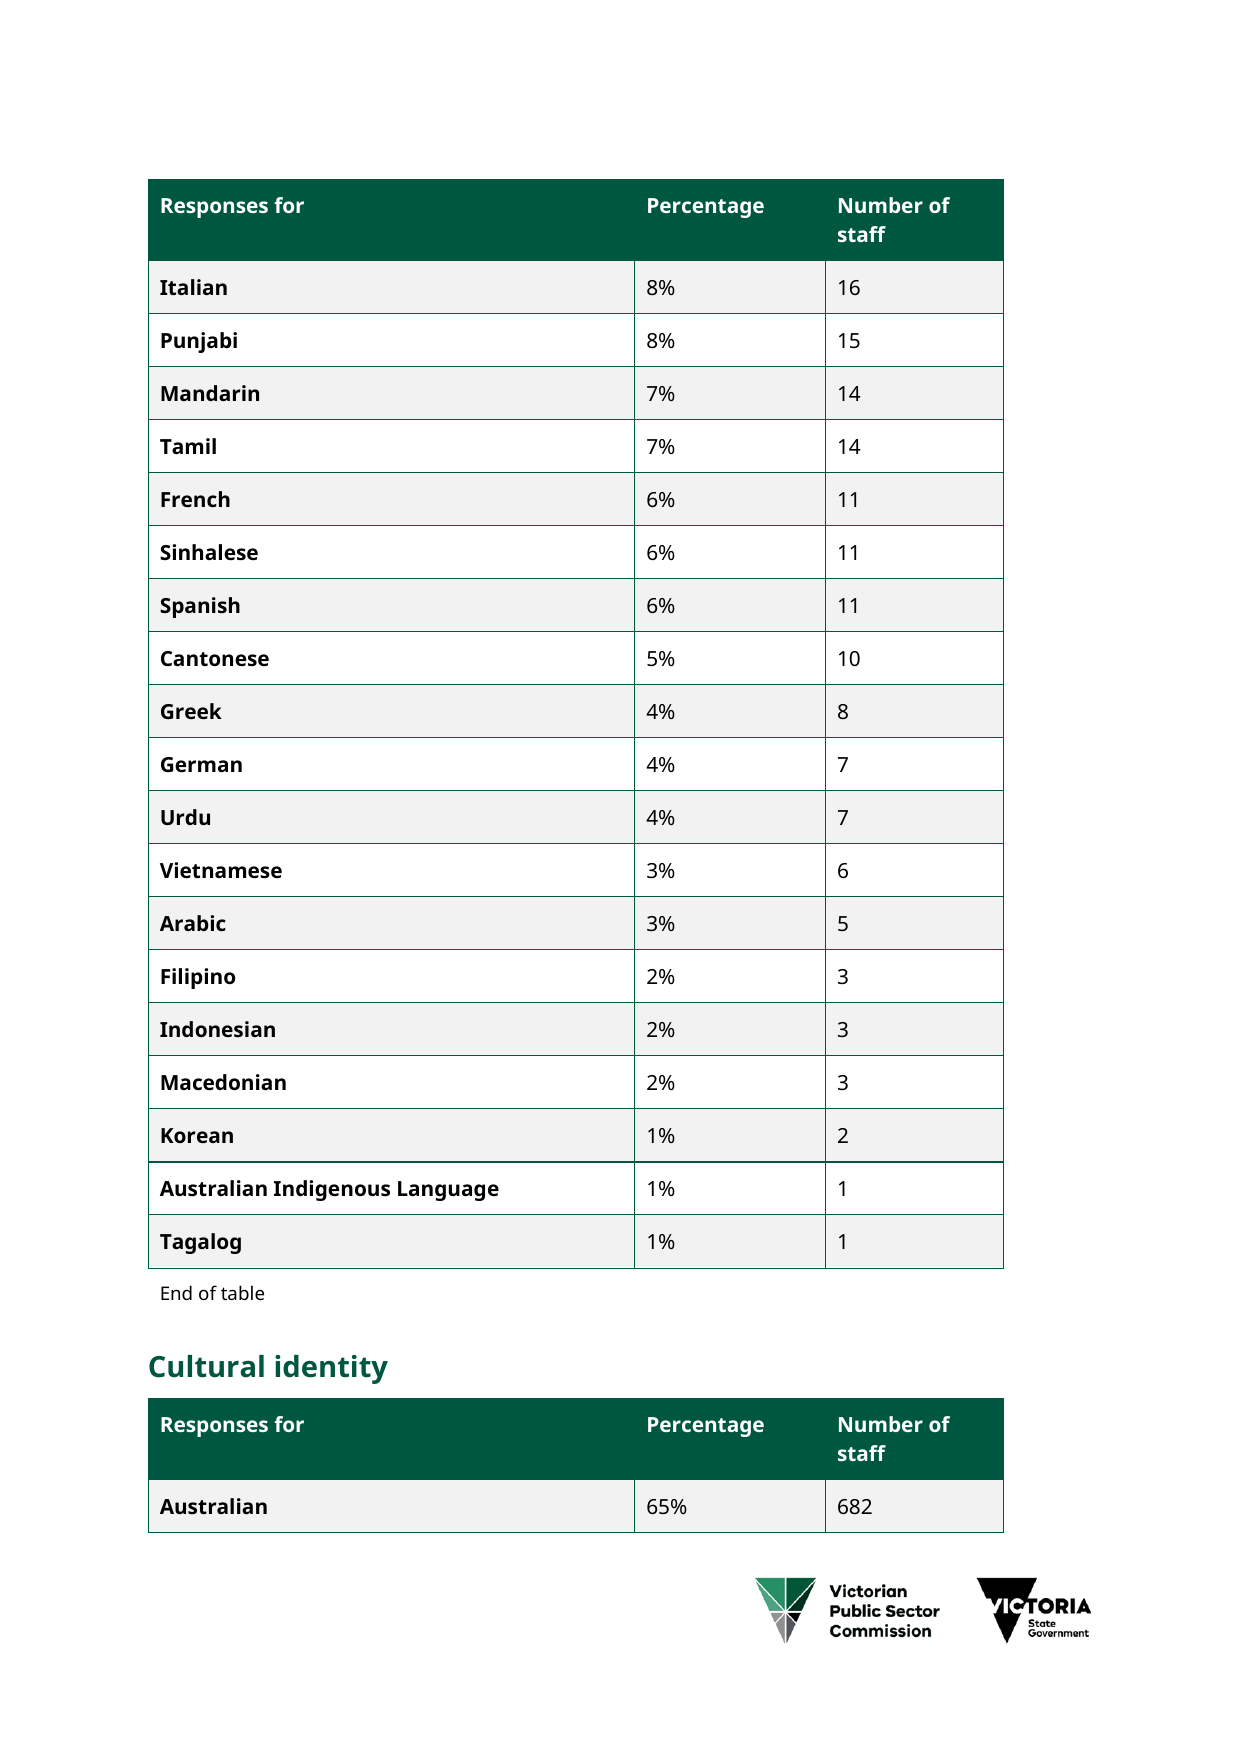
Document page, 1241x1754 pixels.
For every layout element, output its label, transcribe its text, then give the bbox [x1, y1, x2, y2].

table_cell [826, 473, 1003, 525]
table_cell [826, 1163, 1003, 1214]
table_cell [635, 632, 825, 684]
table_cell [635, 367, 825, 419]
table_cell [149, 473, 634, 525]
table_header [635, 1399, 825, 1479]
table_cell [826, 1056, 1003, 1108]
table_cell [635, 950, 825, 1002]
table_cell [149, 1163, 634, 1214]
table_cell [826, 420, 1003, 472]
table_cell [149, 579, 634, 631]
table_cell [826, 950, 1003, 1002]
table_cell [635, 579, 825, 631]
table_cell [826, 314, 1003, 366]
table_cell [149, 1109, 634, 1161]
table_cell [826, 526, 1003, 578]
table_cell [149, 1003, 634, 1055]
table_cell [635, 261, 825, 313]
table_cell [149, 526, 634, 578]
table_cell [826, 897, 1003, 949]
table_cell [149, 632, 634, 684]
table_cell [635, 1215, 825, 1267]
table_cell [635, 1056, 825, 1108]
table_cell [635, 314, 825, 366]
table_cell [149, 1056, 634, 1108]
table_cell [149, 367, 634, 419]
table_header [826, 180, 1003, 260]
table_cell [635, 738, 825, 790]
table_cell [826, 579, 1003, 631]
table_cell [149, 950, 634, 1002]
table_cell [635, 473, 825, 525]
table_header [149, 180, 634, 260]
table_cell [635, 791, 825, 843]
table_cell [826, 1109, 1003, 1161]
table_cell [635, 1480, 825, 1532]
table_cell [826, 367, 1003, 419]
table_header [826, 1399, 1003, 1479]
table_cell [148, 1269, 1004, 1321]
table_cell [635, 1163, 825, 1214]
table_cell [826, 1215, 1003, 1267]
picture [754, 1577, 1093, 1645]
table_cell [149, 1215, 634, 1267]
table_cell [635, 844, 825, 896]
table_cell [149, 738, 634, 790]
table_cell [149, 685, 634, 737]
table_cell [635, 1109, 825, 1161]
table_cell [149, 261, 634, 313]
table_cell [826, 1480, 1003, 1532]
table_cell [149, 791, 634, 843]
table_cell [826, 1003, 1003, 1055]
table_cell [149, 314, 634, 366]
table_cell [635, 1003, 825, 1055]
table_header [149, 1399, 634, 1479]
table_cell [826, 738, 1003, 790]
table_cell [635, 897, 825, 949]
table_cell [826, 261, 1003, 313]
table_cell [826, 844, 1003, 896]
subtitle Cultural identity [148, 1346, 1092, 1386]
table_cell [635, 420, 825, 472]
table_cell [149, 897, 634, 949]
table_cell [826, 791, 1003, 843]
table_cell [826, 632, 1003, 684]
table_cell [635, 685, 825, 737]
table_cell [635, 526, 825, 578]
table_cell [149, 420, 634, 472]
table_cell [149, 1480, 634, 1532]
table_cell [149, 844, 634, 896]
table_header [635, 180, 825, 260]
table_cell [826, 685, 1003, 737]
